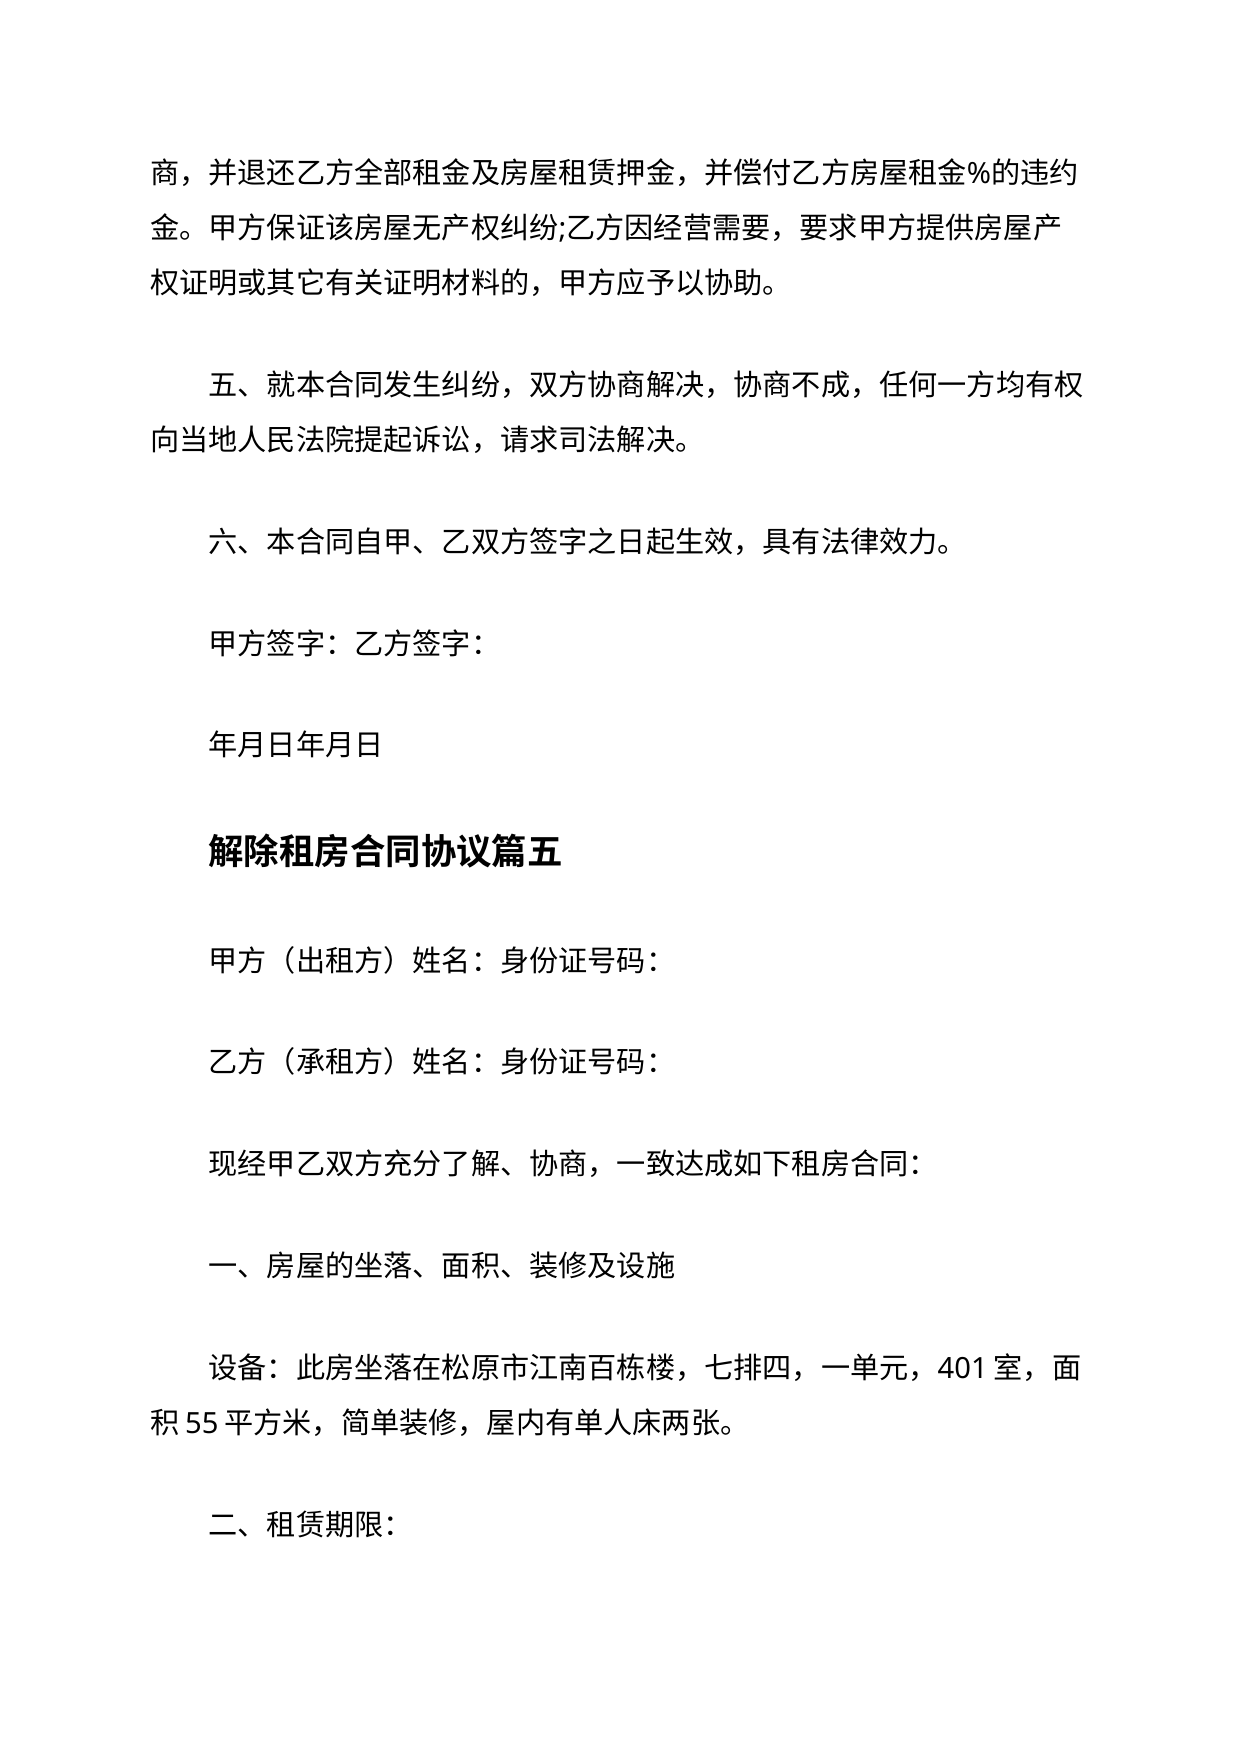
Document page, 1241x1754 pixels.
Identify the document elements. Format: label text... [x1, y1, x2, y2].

text 年月日年月日 [150, 722, 1090, 764]
text 甲方（出租方）姓名：身份证号码： [150, 937, 1090, 979]
text 现经甲乙双方充分了解、协商，一致达成如下租房合同： [150, 1141, 1090, 1183]
text 二、租赁期限： [150, 1501, 1090, 1543]
text 乙方（承租方）姓名：身份证号码： [150, 1039, 1090, 1081]
text 解除租房合同协议篇五 [150, 824, 1090, 875]
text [150, 150, 1090, 302]
text 一、房屋的坐落、面积、装修及设施 [150, 1242, 1090, 1285]
text 五、就本合同发生纠纷，双方协商解决，协商不成，任何一方均有权向当地人民法院提起诉讼，请求司法解决。 [150, 362, 1090, 459]
text 甲方签字：乙方签字： [150, 620, 1090, 662]
text 设备：此房坐落在松原市江南百栋楼，七排四，一单元，401室，面积55平方米，简单装修，屋内有单人床两张。 [150, 1344, 1090, 1442]
text 六、本合同自甲、乙双方签字之日起生效，具有法律效力。 [150, 518, 1090, 561]
